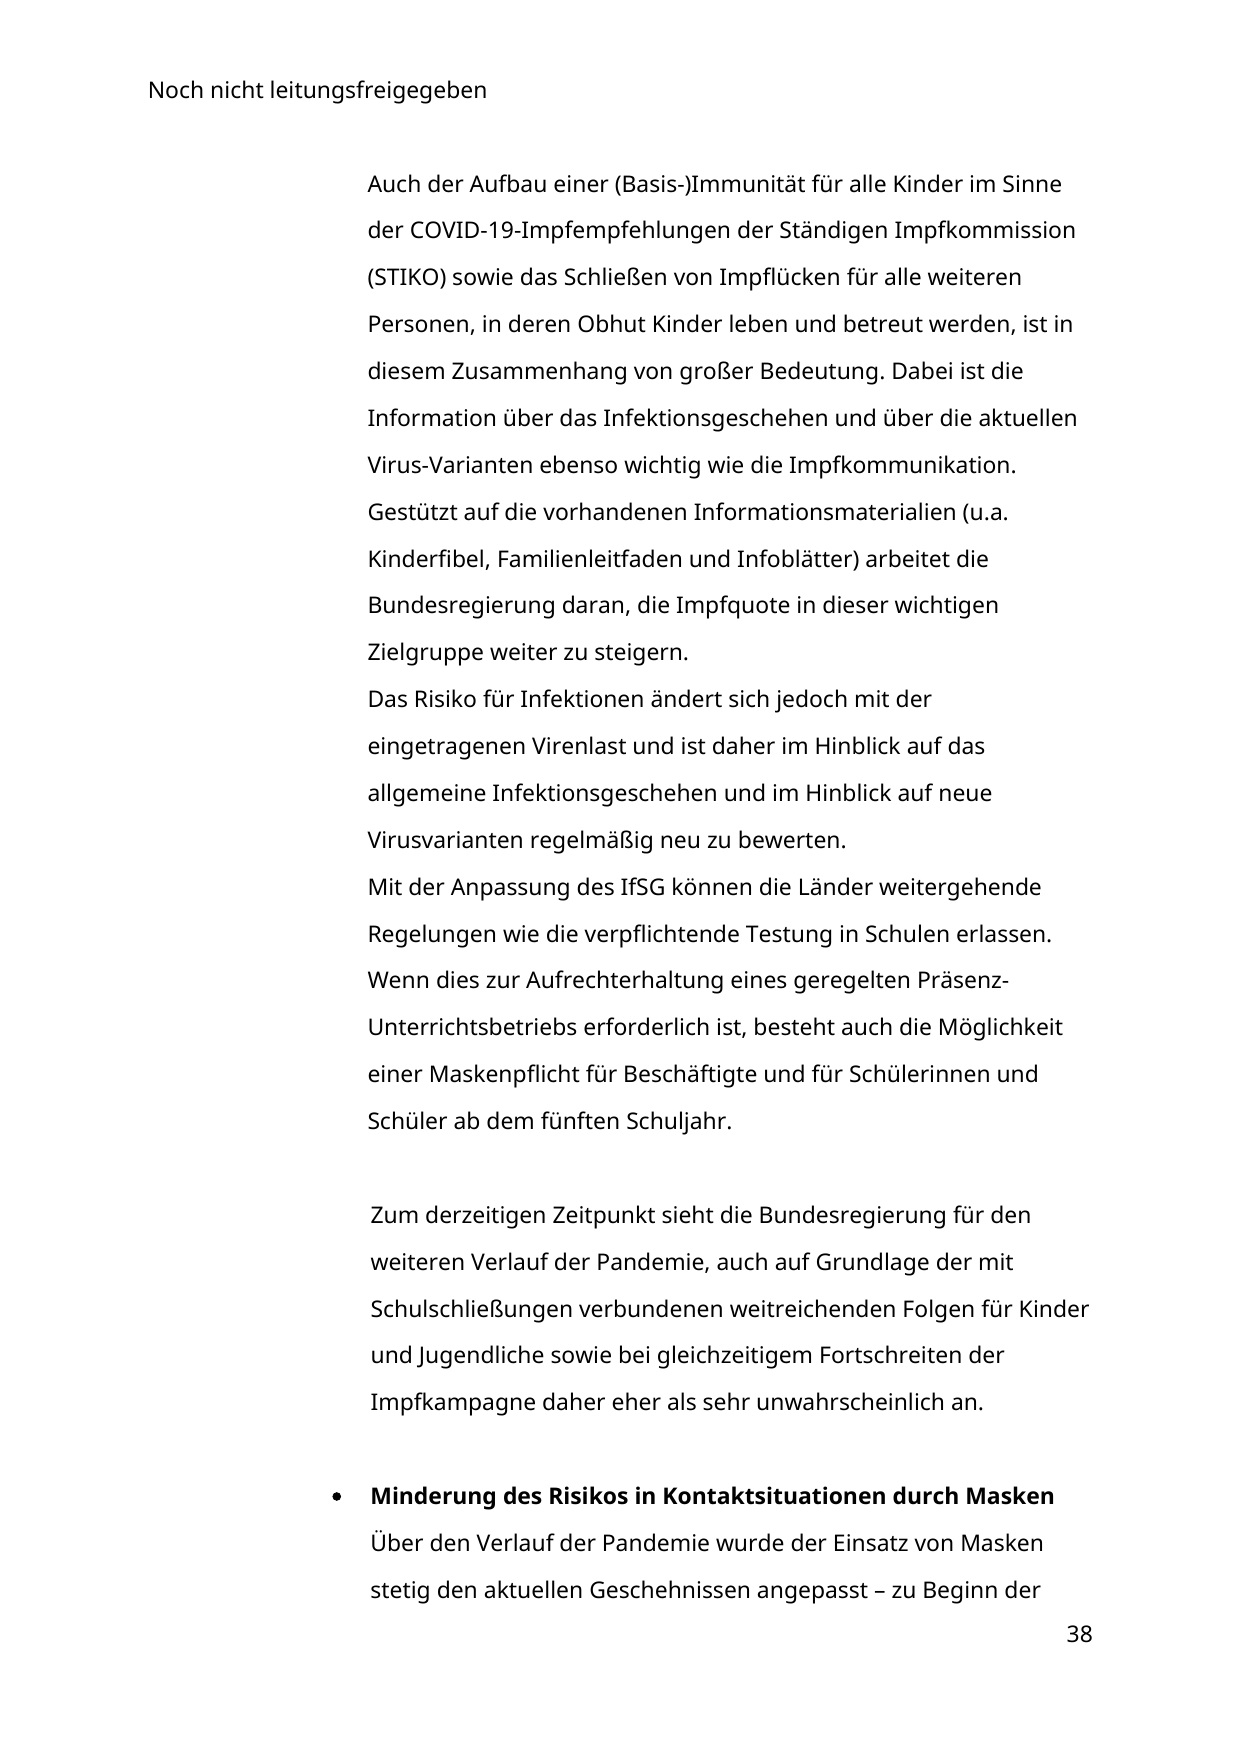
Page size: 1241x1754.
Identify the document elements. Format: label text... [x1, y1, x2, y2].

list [370, 1527, 1093, 1605]
list Minderung des Risikos in Kontaktsituationen durch Masken [333, 1480, 1093, 1511]
list Mit der Anpassung des IfSG können die Länder weitergehende Regelungen wie die verpflichtende Testung in Schulen erlassen. Wenn dies zur Aufrechterhaltung eines geregelten Präsenz-Unterrichtsbetriebs erforderlich ist, besteht auch die Möglichkeit einer Maskenpflicht für Beschäftigte und für Schülerinnen und Schüler ab dem fünften Schuljahr. [367, 871, 1093, 1136]
list Das Risiko für Infektionen ändert sich jedoch mit der eingetragenen Virenlast und ist daher im Hinblick auf das allgemeine Infektionsgeschehen und im Hinblick auf neue Virusvarianten regelmäßig neu zu bewerten. [367, 683, 1093, 855]
list Zum derzeitigen Zeitpunkt sieht die Bundesregierung für den weiteren Verlauf der Pandemie, auch auf Grundlage der mit Schulschließungen verbundenen weitreichenden Folgen für Kinder und Jugendliche sowie bei gleichzeitigem Fortschreiten der Impfkampagne daher eher als sehr unwahrscheinlich an. [370, 1199, 1093, 1417]
list Auch der Aufbau einer (Basis-)Immunität für alle Kinder im Sinne der COVID-19-Impfempfehlungen der Ständigen Impfkommission (STIKO) sowie das Schließen von Impflücken für alle weiteren Personen, in deren Obhut Kinder leben und betreut werden, ist in diesem Zusammenhang von großer Bedeutung. Dabei ist die Information über das Infektionsgeschehen und über die aktuellen Virus-Varianten ebenso wichtig wie die Impfkommunikation. Gestützt auf die vorhandenen Informationsmaterialien (u.a. Kinderfibel, Familienleitfaden und Infoblätter) arbeitet die Bundesregierung daran, die Impfquote in dieser wichtigen Zielgruppe weiter zu steigern. [367, 167, 1093, 667]
